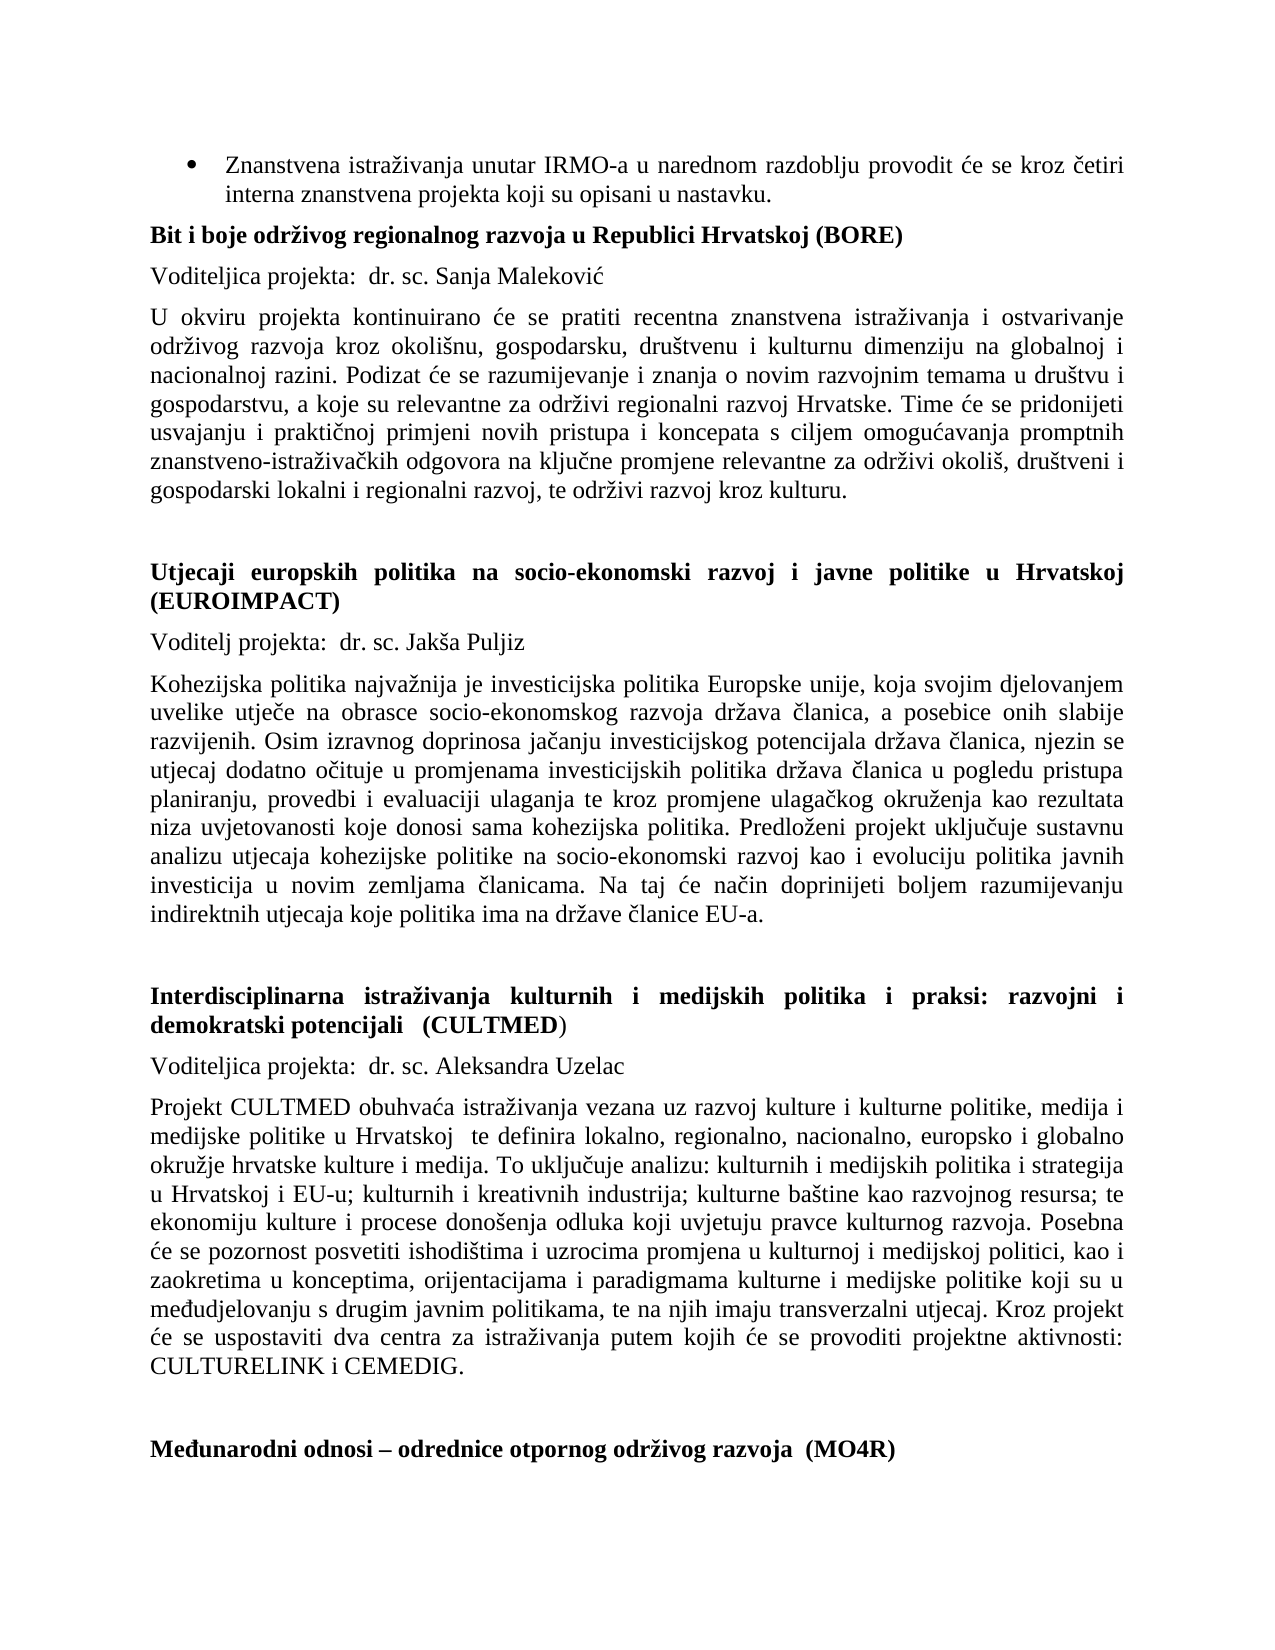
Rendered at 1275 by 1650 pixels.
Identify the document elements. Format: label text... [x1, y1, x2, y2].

text Voditeljica projekta: dr. sc. Aleksandra Uzelac [150, 1051, 1125, 1080]
text Kohezijska politika najvažnija je investicijska politika Europske unije, koja svojim djelovanjem uvelike utječe na obrasce socio-ekonomskog razvoja država članica, a posebice onih slabije razvijenih. Osim izravnog doprinosa jačanju investicijskog potencijala država članica, njezin se utjecaj dodatno očituje u promjenama investicijskih politika država članica u pogledu pristupa planiranju, provedbi i evaluaciji ulaganja te kroz promjene ulagačkog okruženja kao rezultata niza uvjetovanosti koje donosi sama kohezijska politika. Predloženi projekt uključuje sustavnu analizu utjecaja kohezijske politike na socio-ekonomski razvoj kao i evoluciju politika javnih investicija u novim zemljama članicama. Na taj će način doprinijeti boljem razumijevanju indirektnih utjecaja koje politika ima na države članice EU-a. [150, 669, 1125, 927]
text Bit i boje održivog regionalnog razvoja u Republici Hrvatskoj (BORE) [150, 220, 1125, 249]
text Utjecaji europskih politika na socio-ekonomski razvoj i javne politike u Hrvatskoj (EUROIMPACT) [150, 557, 1125, 615]
text Interdisciplinarna istraživanja kulturnih i medijskih politika i praksi: razvojni i demokratski potencijali (CULTMED) [150, 981, 1125, 1039]
text Projekt CULTMED obuhvaća istraživanja vezana uz razvoj kulture i kulturne politike, medija i medijske politike u Hrvatskoj te definira lokalno, regionalno, nacionalno, europsko i globalno okružje hrvatske kulture i medija. To uključuje analizu: kulturnih i medijskih politika i strategija u Hrvatskoj i EU-u; kulturnih i kreativnih industrija; kulturne baštine kao razvojnog resursa; te ekonomiju kulture i procese donošenja odluka koji uvjetuju pravce kulturnog razvoja. Posebna će se pozornost posvetiti ishodištima i uzrocima promjena u kulturnoj i medijskoj politici, kao i zaokretima u konceptima, orijentacijama i paradigmama kulturne i medijske politike koji su u međudjelovanju s drugim javnim politikama, te na njih imaju transverzalni utjecaj. Kroz projekt će se uspostaviti dva centra za istraživanja putem kojih će se provoditi projektne aktivnosti: CULTURELINK i CEMEDIG. [150, 1092, 1125, 1380]
text Voditelj projekta: dr. sc. Jakša Puljiz [150, 627, 1125, 656]
text Međunarodni odnosi – odrednice otpornog održivog razvoja (MO4R) [150, 1434, 1125, 1462]
text U okviru projekta kontinuirano će se pratiti recentna znanstvena istraživanja i ostvarivanje održivog razvoja kroz okolišnu, gospodarsku, društvenu i kulturnu dimenziju na globalnoj i nacionalnoj razini. Podizat će se razumijevanje i znanja o novim razvojnim temama u društvu i gospodarstvu, a koje su relevantne za održivi regionalni razvoj Hrvatske. Time će se pridonijeti usvajanju i praktičnoj primjeni novih pristupa i koncepata s ciljem omogućavanja promptnih znanstveno-istraživačkih odgovora na ključne promjene relevantne za održivi okoliš, društveni i gospodarski lokalni i regionalni razvoj, te održivi razvoj kroz kulturu. [150, 302, 1125, 504]
list Znanstvena istraživanja unutar IRMO-a u narednom razdoblju provodit će se kroz četiri interna znanstvena projekta koji su opisani u nastavku. [187, 150, 1125, 207]
text Voditeljica projekta: dr. sc. Sanja Maleković [150, 261, 1125, 290]
